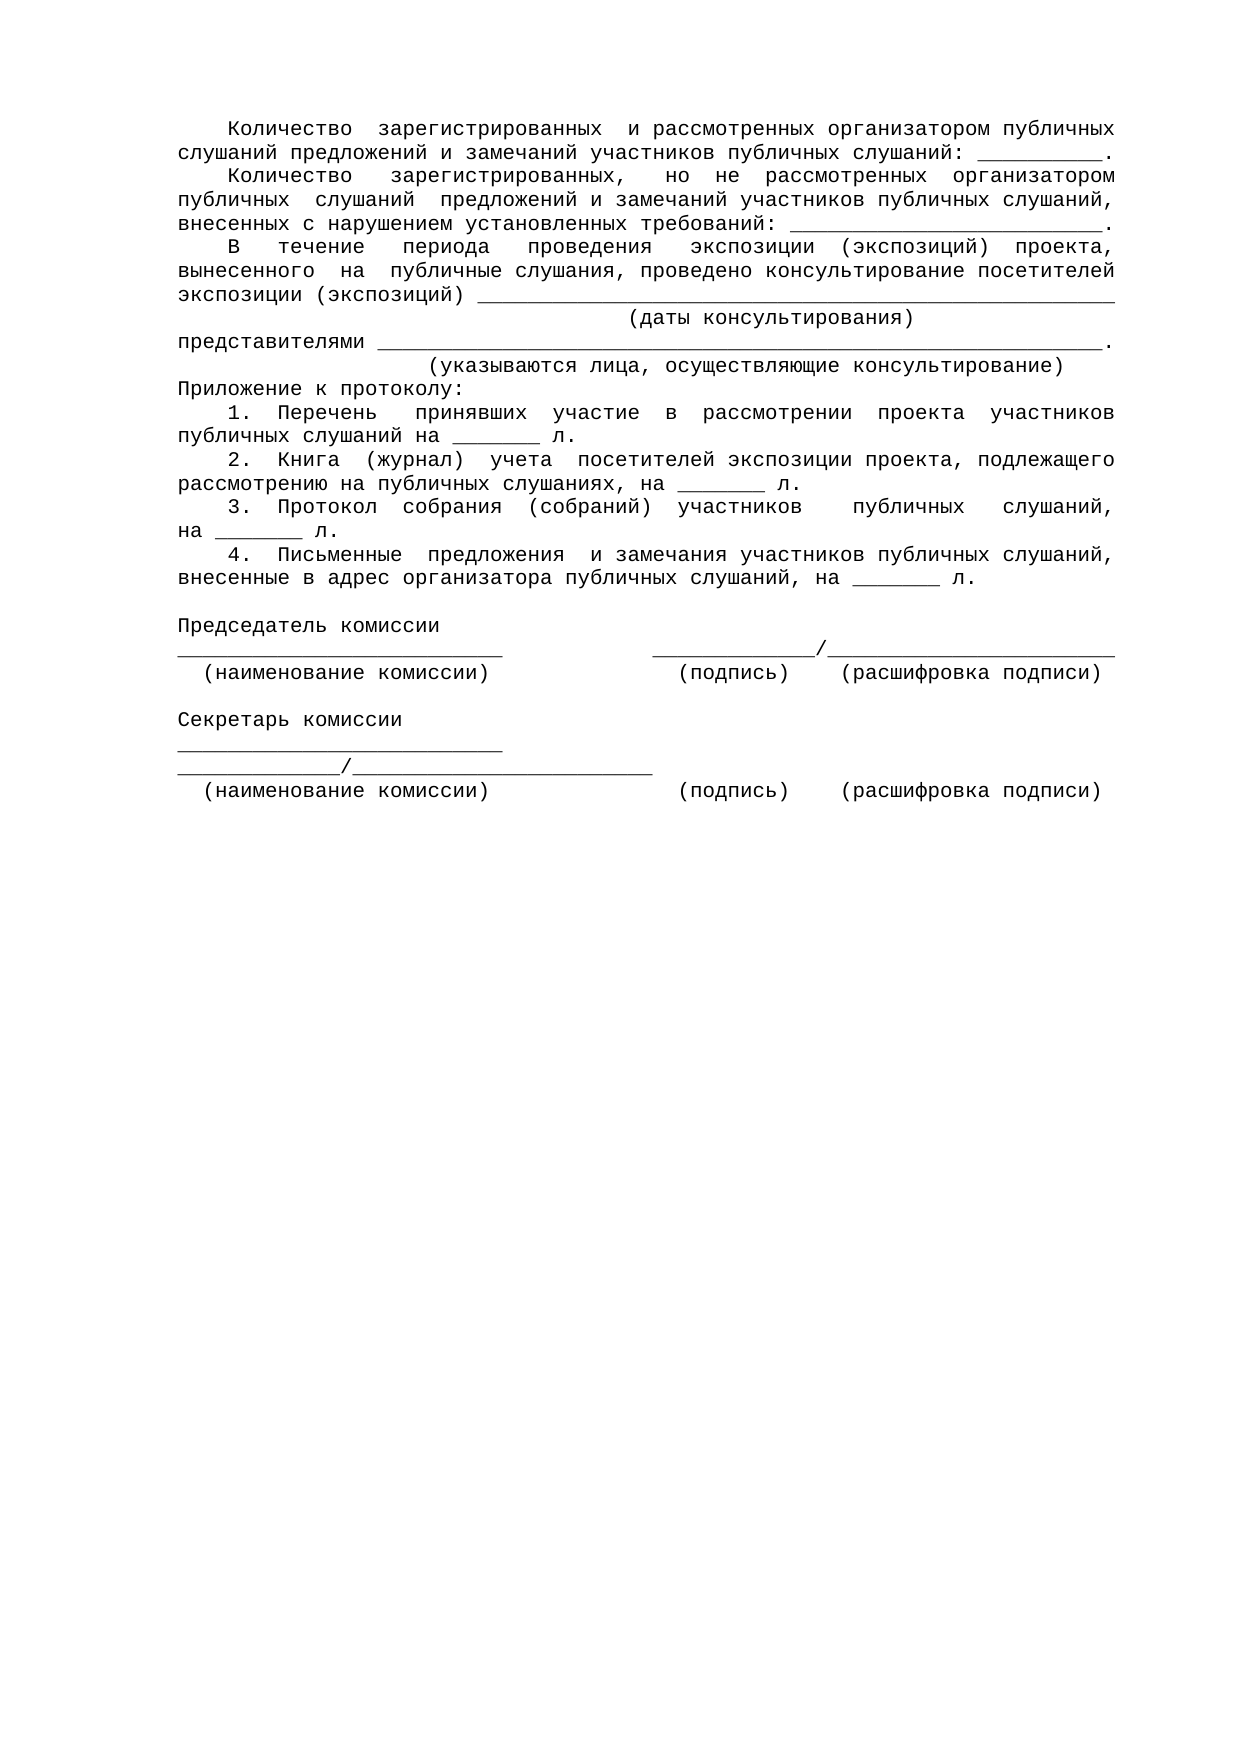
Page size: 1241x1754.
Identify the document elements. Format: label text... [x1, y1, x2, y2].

text Количество зарегистрированных и рассмотренных организатором публичных [177, 118, 1122, 142]
text Количество зарегистрированных, но не рассмотренных организатором [177, 165, 1122, 189]
text внесенных с нарушением установленных требований: _________________________. [177, 213, 1122, 236]
text 3. Протокол собрания (собраний) участников публичных слушаний, [177, 496, 1122, 520]
text Приложение к протоколу: [177, 378, 1122, 402]
text (указываются лица, осуществляющие консультирование) [177, 354, 1122, 378]
text экспозиции (экспозиций) ___________________________________________________ [177, 284, 1122, 307]
text __________________________ _____________/________________________ [177, 733, 1122, 780]
text внесенные в адрес организатора публичных слушаний, на _______ л. [177, 567, 1122, 591]
text 1. Перечень принявших участие в рассмотрении проекта участников [177, 402, 1122, 426]
text В течение периода проведения экспозиции (экспозиций) проекта, [177, 236, 1122, 260]
text (наименование комиссии) (подпись) (расшифровка подписи) [177, 780, 1122, 804]
text представителями __________________________________________________________. [177, 331, 1122, 354]
text __________________________ _____________/_______________________ [177, 638, 1122, 662]
text (наименование комиссии) (подпись) (расшифровка подписи) [177, 662, 1122, 686]
text публичных слушаний предложений и замечаний участников публичных слушаний, [177, 189, 1122, 213]
text рассмотрению на публичных слушаниях, на _______ л. [177, 473, 1122, 496]
text 2. Книга (журнал) учета посетителей экспозиции проекта, подлежащего [177, 449, 1122, 473]
text Председатель комиссии [177, 615, 1122, 638]
text (даты консультирования) [177, 307, 1122, 331]
text Секретарь комиссии [177, 709, 1122, 733]
text вынесенного на публичные слушания, проведено консультирование посетителей [177, 260, 1122, 284]
text публичных слушаний на _______ л. [177, 426, 1122, 449]
text на _______ л. [177, 520, 1122, 544]
text 4. Письменные предложения и замечания участников публичных слушаний, [177, 544, 1122, 567]
text слушаний предложений и замечаний участников публичных слушаний: __________. [177, 142, 1122, 165]
